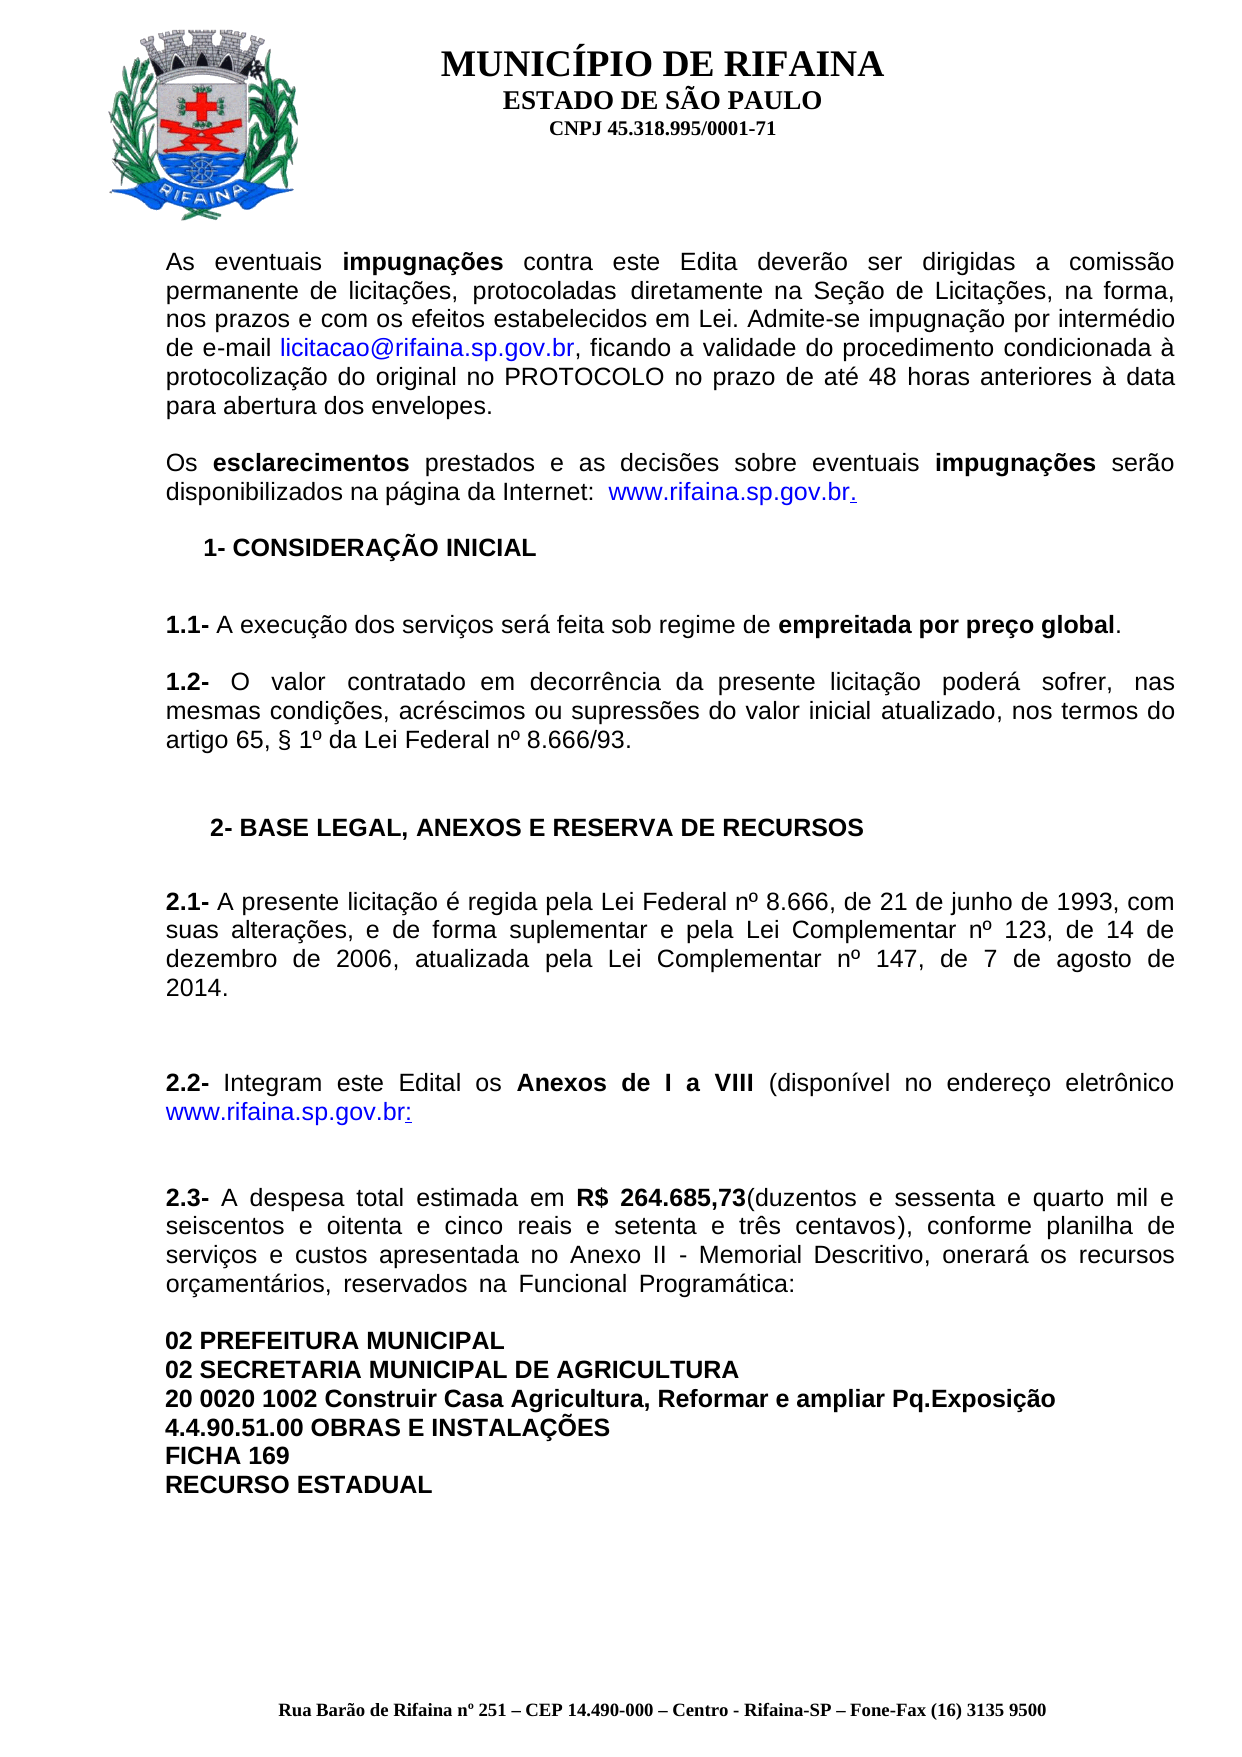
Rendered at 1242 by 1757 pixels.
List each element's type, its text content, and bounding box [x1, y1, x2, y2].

text 2.2- Integram este Edital os Anexos de I a VIII (disponível no endereço eletrônico www.rifaina.sp.gov.br: [166, 1068, 1175, 1126]
text 02 PREFEITURA MUNICIPAL [165, 1326, 1175, 1355]
text 1- CONSIDERAÇÃO INICIAL [203, 533, 1175, 562]
text 20 0020 1002 Construir Casa Agricultura, Reformar e ampliar Pq.Exposição [165, 1384, 1175, 1413]
text 2.3- A despesa total estimada em R$ 264.685,73(duzentos e sessenta e quarto mil e seiscentos e oitenta e cinco reais e setenta e três centavos), conforme planilha de serviços e custos apresentada no Anexo II - Memorial Descritivo, onerará os recursos orçamentários, reservados na Funcional Programática: [166, 1183, 1175, 1298]
picture [107, 26, 298, 221]
text 4.4.90.51.00 OBRAS E INSTALAÇÕES [165, 1413, 1175, 1441]
text As eventuais impugnações contra este Edita deverão ser dirigidas a comissão permanente de licitações, protocoladas diretamente na Seção de Licitações, na forma, nos prazos e com os efeitos estabelecidos em Lei. Admite-se impugnação por intermédio de e-mail licitacao@rifaina.sp.gov.br, ficando a validade do procedimento condicionada à protocolização do original no PROTOCOLO no prazo de até 48 horas anteriores à data para abertura dos envelopes. [166, 247, 1175, 419]
text 2- BASE LEGAL, ANEXOS E RESERVA DE RECURSOS [210, 813, 1175, 841]
text 02 SECRETARIA MUNICIPAL DE AGRICULTURA [165, 1355, 1175, 1384]
text RECURSO ESTADUAL [165, 1470, 1175, 1499]
text Os esclarecimentos prestados e as decisões sobre eventuais impugnações serão disponibilizados na página da Internet: www.rifaina.sp.gov.br. [166, 448, 1175, 506]
text 1.2- O valor contratado em decorrência da presente licitação poderá sofrer, nas mesmas condições, acréscimos ou supressões do valor inicial atualizado, nos termos do artigo 65, § 1º da Lei Federal nº 8.666/93. [166, 667, 1175, 753]
text FICHA 169 [165, 1441, 1175, 1470]
text 1.1- A execução dos serviços será feita sob regime de empreitada por preço global. [166, 610, 1175, 638]
text 2.1- A presente licitação é regida pela Lei Federal nº 8.666, de 21 de junho de 1993, com suas alterações, e de forma suplementar e pela Lei Complementar nº 123, de 14 de dezembro de 2006, atualizada pela Lei Complementar nº 147, de 7 de agosto de 2014. [166, 886, 1175, 1001]
